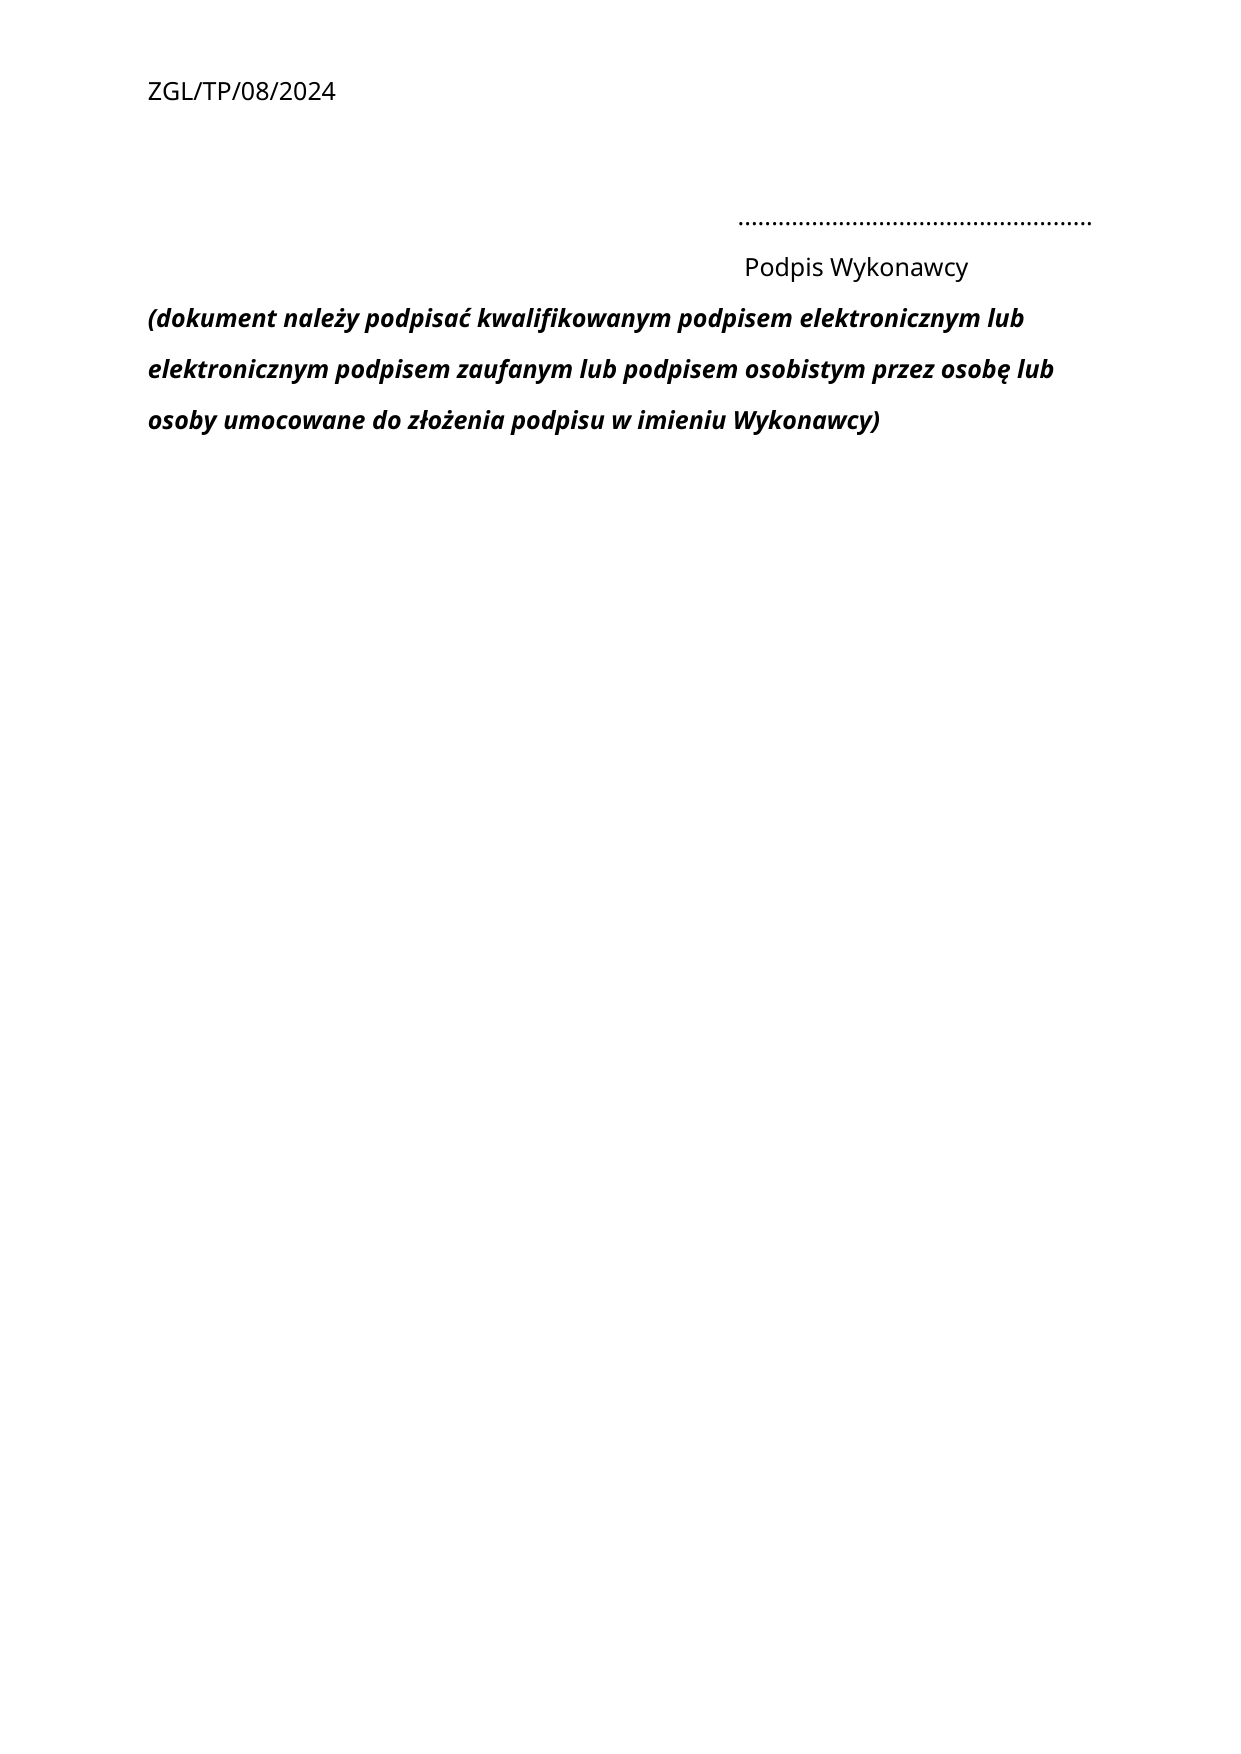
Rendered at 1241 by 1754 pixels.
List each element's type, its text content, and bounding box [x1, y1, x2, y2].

text Podpis Wykonawcy [148, 250, 1093, 284]
text (dokument należy podpisać kwalifikowanym podpisem elektronicznym lub elektronicznym podpisem zaufanym lub podpisem osobistym przez osobę lub osoby umocowane do złożenia podpisu w imieniu Wykonawcy) [148, 301, 1093, 437]
text ..................................................... [148, 199, 1093, 233]
